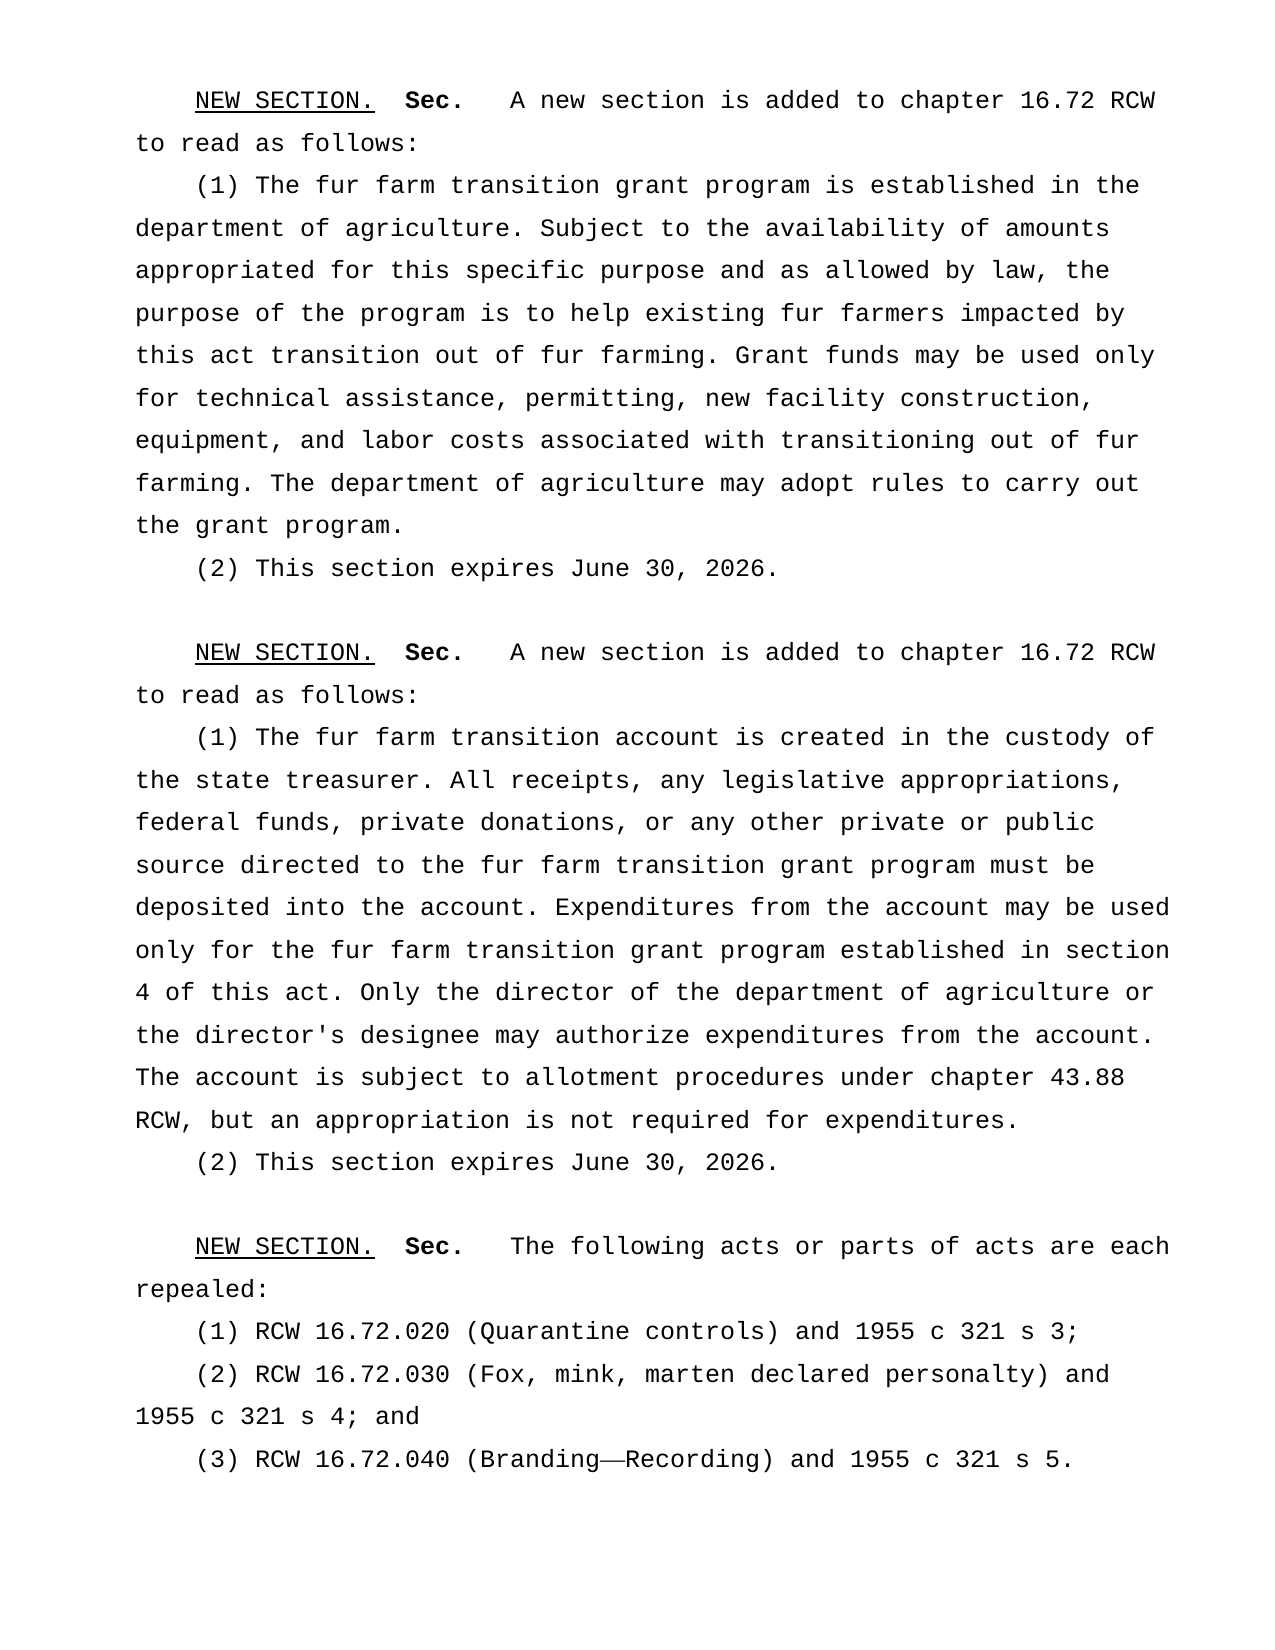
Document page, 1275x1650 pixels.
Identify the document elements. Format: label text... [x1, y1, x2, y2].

text NEW SECTION. Sec. A new section is added to chapter 16.72 RCW to read as follows: [135, 627, 1170, 712]
text (1) The fur farm transition grant program is established in the department of agriculture. Subject to the availability of amounts appropriated for this specific purpose and as allowed by law, the purpose of the program is to help existing fur farmers impacted by this act transition out of fur farming. Grant funds may be used only for technical assistance, permitting, new facility construction, equipment, and labor costs associated with transitioning out of fur farming. The department of agriculture may adopt rules to carry out the grant program. [135, 160, 1170, 542]
text (1) RCW 16.72.020 (Quarantine controls) and 1955 c 321 s 3; [135, 1306, 1170, 1348]
text (2) This section expires June 30, 2026. [135, 1137, 1170, 1179]
text NEW SECTION. Sec. A new section is added to chapter 16.72 RCW to read as follows: [135, 75, 1170, 160]
text (3) RCW 16.72.040 (Branding—Recording) and 1955 c 321 s 5. [135, 1433, 1170, 1476]
text (2) This section expires June 30, 2026. [135, 542, 1170, 585]
text (2) RCW 16.72.030 (Fox, mink, marten declared personalty) and 1955 c 321 s 4; and [135, 1348, 1170, 1433]
text (1) The fur farm transition account is created in the custody of the state treasurer. All receipts, any legislative appropriations, federal funds, private donations, or any other private or public source directed to the fur farm transition grant program must be deposited into the account. Expenditures from the account may be used only for the fur farm transition grant program established in section 4 of this act. Only the director of the department of agriculture or the director's designee may authorize expenditures from the account. The account is subject to allotment procedures under chapter 43.88 RCW, but an appropriation is not required for expenditures. [135, 712, 1170, 1137]
text NEW SECTION. Sec. The following acts or parts of acts are each repealed: [135, 1221, 1170, 1306]
